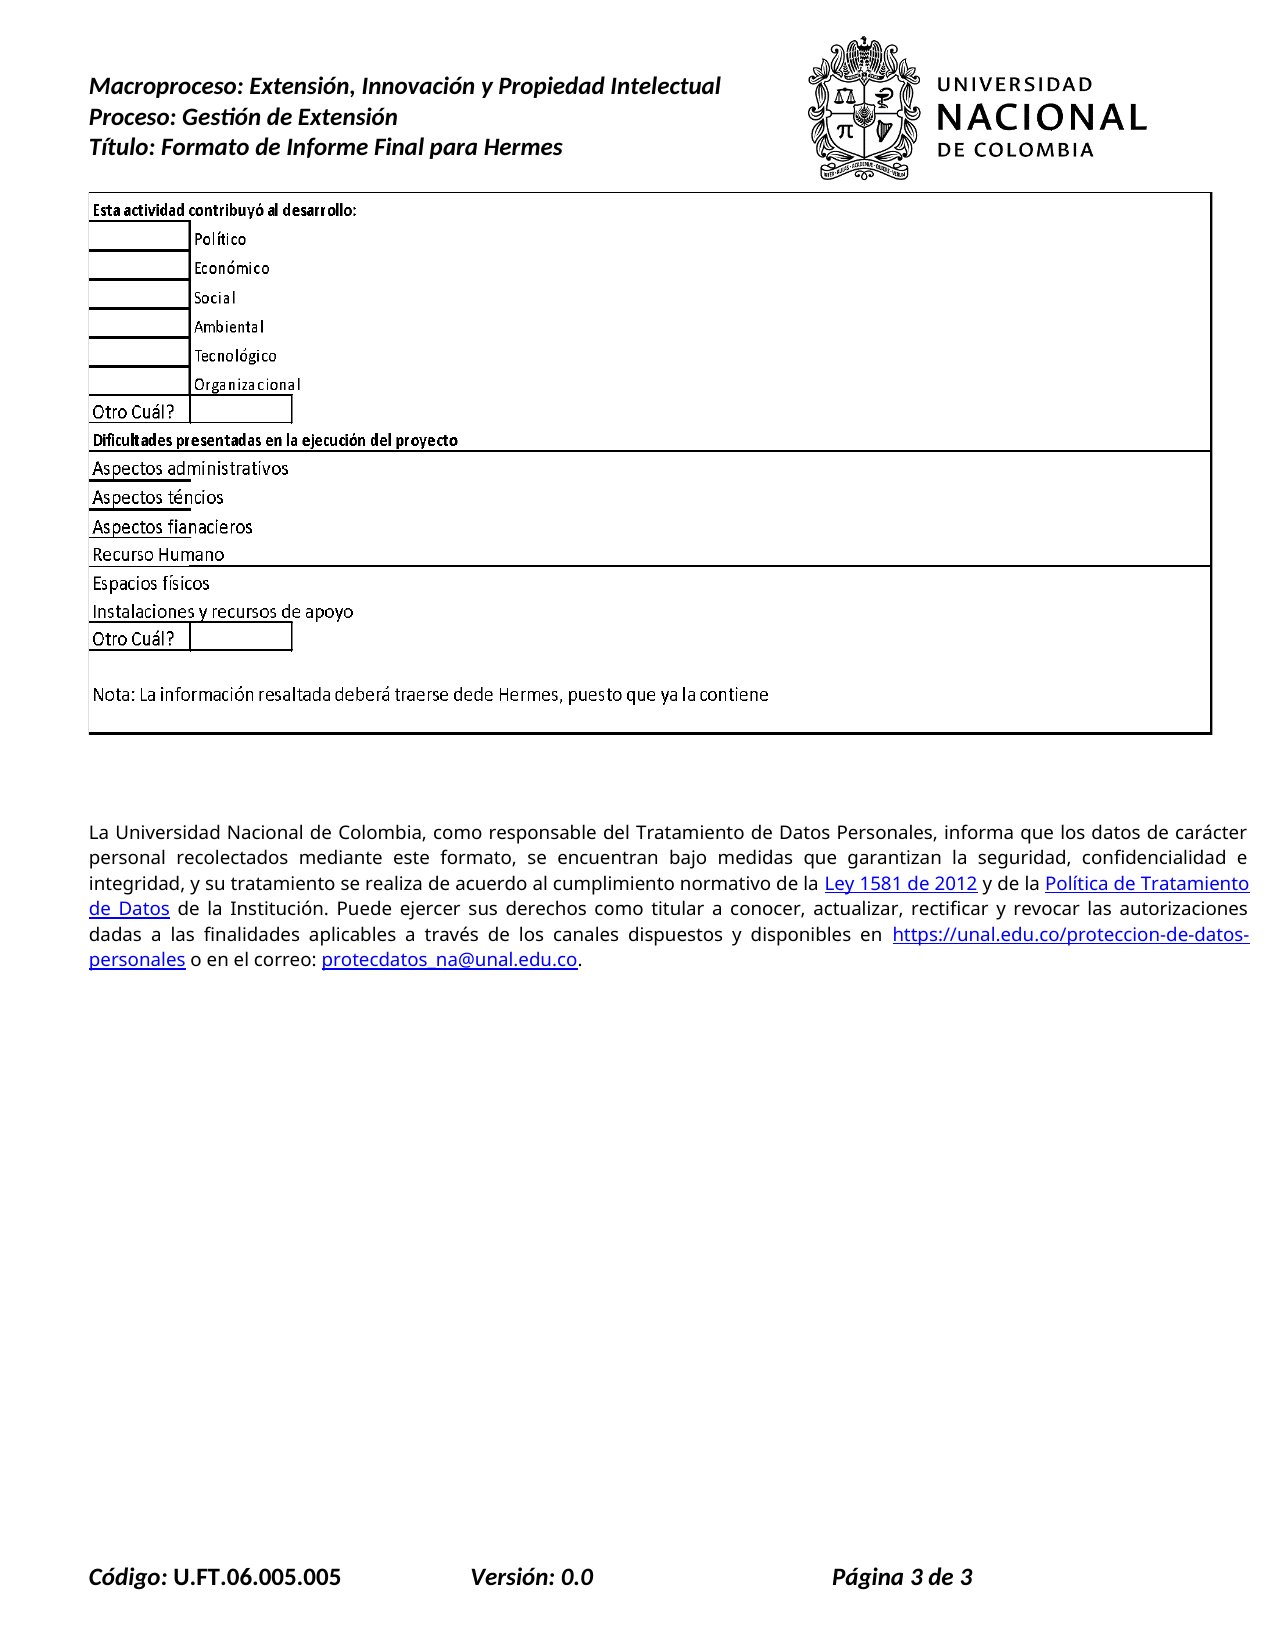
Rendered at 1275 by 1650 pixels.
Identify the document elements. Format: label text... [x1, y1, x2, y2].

text La Universidad Nacional de Colombia, como responsable del Tratamiento de Datos Personales, informa que los datos de carácter personal recolectados mediante este formato, se encuentran bajo medidas que garantizan la seguridad, confidencialidad e integridad, y su tratamiento se realiza de acuerdo al cumplimiento normativo de la Ley 1581 de 2012 y de la Política de Tratamiento de Datos de la Institución. Puede ejercer sus derechos como titular a conocer, actualizar, rectificar y revocar las autorizaciones dadas a las finalidades aplicables a través de los canales dispuestos y disponibles en https://unal.edu.co/proteccion-de-datos-personales o en el correo: protecdatos_na@unal.edu.co. [89, 819, 1249, 972]
picture [88, 0, 1213, 735]
